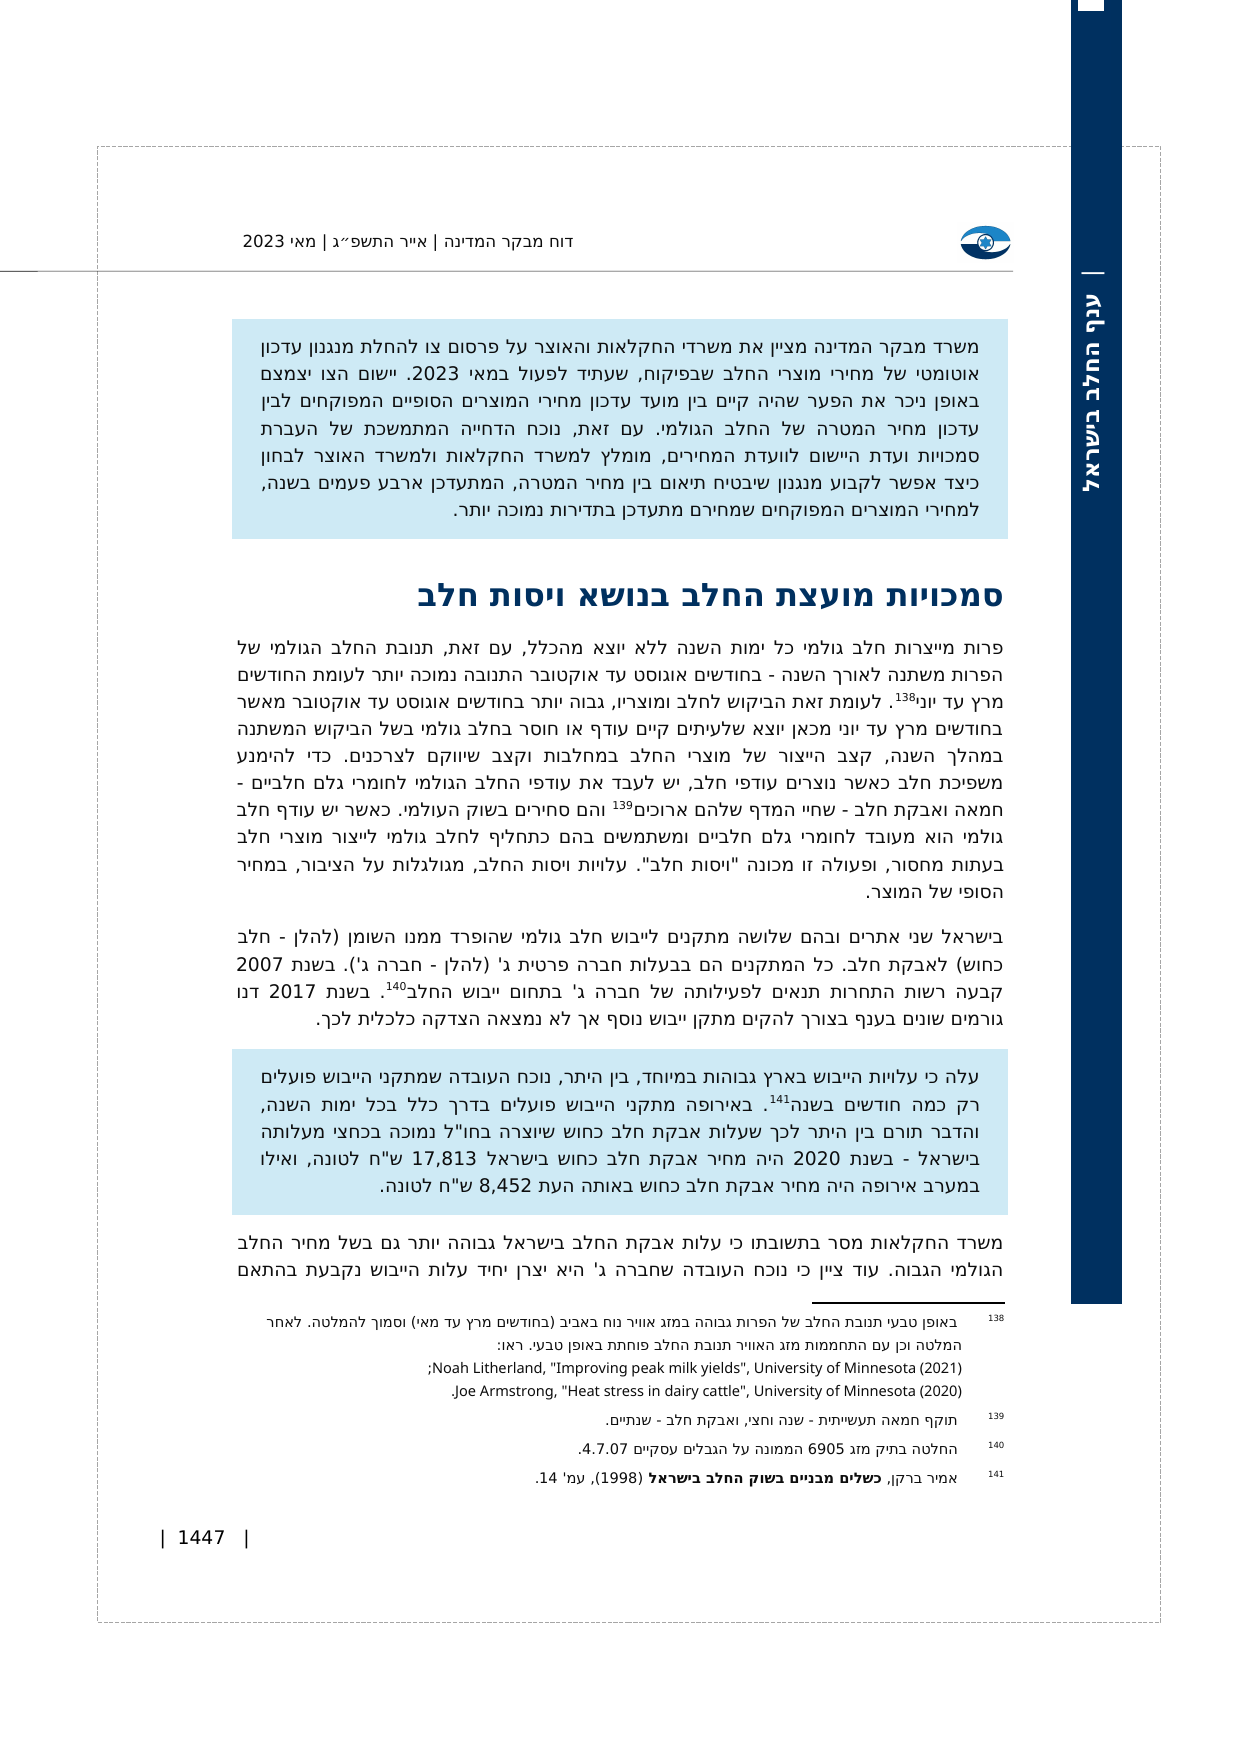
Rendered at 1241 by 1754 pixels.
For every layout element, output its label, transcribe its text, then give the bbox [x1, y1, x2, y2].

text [236, 1227, 1004, 1282]
text פרות מייצרות חלב גולמי כל ימות השנה ללא יוצא מהכלל, עם זאת, ‏תנובת החלב ‏הגולמי של ‏הפרות משתנה לאורך השנה - בחודשים ‏אוגוסט עד אוקטובר התנובה‏ נמוכה יותר לעומת החודשים מרץ עד יוני. לעומת זאת הביקוש לחלב ומוצריו, גבוה יותר בחודשים אוגוסט עד אוקטובר מאשר בחודשים מרץ עד יוני מכאן יוצא שלעיתים קיים עודף או חוסר בחלב גולמי בשל הביקוש המשתנה במהלך השנה, קצב הייצור של מוצרי החלב במחלבות וקצב שיווקם לצרכנים. כדי להימנע משפיכת חלב כאשר נוצרים עודפי חלב, יש לעבד את עודפי החלב הגולמי לחומרי גלם חלביים - חמאה ואבקת חלב - ש‏‏חיי‏ המדף שלהם‏ ארוכים‏ והם סחירים‏ בשוק‏ העולמי. כאשר יש עודף חלב גולמי הוא מעובד לחומרי גלם חלביים ומשתמשים בהם כתחליף לחלב גולמי לייצור מוצרי חלב בעתות מחסור, ופעולה זו מכונה "ויסות חלב". עלויות ויסות החלב, מגולגלות על הציבור, במחיר הסופי של המוצר. [236, 633, 1004, 903]
text סמכויות מועצת החלב בנושא ויסות חלב [236, 576, 1004, 614]
text עלה כי עלויות הייבוש בארץ גבוהות במיוחד, בין היתר, נוכח העובדה שמתקני הייבוש פועלים רק כמה חודשים בשנה. באירופה מתקני הייבוש פועלים בדרך כלל בכל ימות השנה, והדבר תורם בין היתר לכך שעלות אבקת חלב כחוש שיוצרה בחו"ל נמוכה בכחצי מעלותה בישראל - בשנת 2020 היה מחיר אבקת חלב כחוש בישראל 17,813 ש"ח לטונה, ואילו במערב אירופה היה מחיר אבקת חלב כחוש באותה העת 8,452 ש"ח לטונה. [237, 1054, 1003, 1210]
text בישראל ‏שני אתרים ובהם שלושה ‏מתקנים ‏לייבוש חלב גולמי שהופרד ממנו השומן (להלן - ‏חלב ‏כחוש) ‏לאבקת ‏חלב. כל ‏המתקנים הם ‏בבעלות חברה פרטית ג' (להלן - חברה ג').‏ בשנת 2007 קבעה רשות התחרות תנאים לפעילותה של חברה ג' בתחום ייבוש החלב. בשנת 2017 דנו גורמים שונים בענף בצורך להקים מתקן ייבוש נוסף אך לא נמצאה הצדקה כלכלית לכך. [236, 922, 1004, 1031]
text משרד מבקר המדינה מציין את משרדי החקלאות והאוצר על פרסום צו להחלת מנגנון עדכון אוטומטי של מחירי מוצרי החלב שבפיקוח, שעתיד לפעול במאי 2023. יישום הצו יצמצם באופן ניכר את הפער שהיה קיים בין מועד עדכון מחירי המוצרים הסופיים המפוקחים לבין עדכון מחיר המטרה של החלב הגולמי. עם זאת, נוכח הדחייה המתמשכת של העברת סמכויות ועדת היישום לוועדת המחירים, מומלץ למשרד החקלאות ולמשרד האוצר לבחון כיצד אפשר לקבוע מנגנון שיבטיח תיאום בין מחיר המטרה, המתעדכן ארבע פעמים בשנה, למחירי המוצרים המפוקחים שמחירם מתעדכן בתדירות נמוכה יותר. [237, 324, 1003, 534]
picture [957, 222, 1014, 263]
